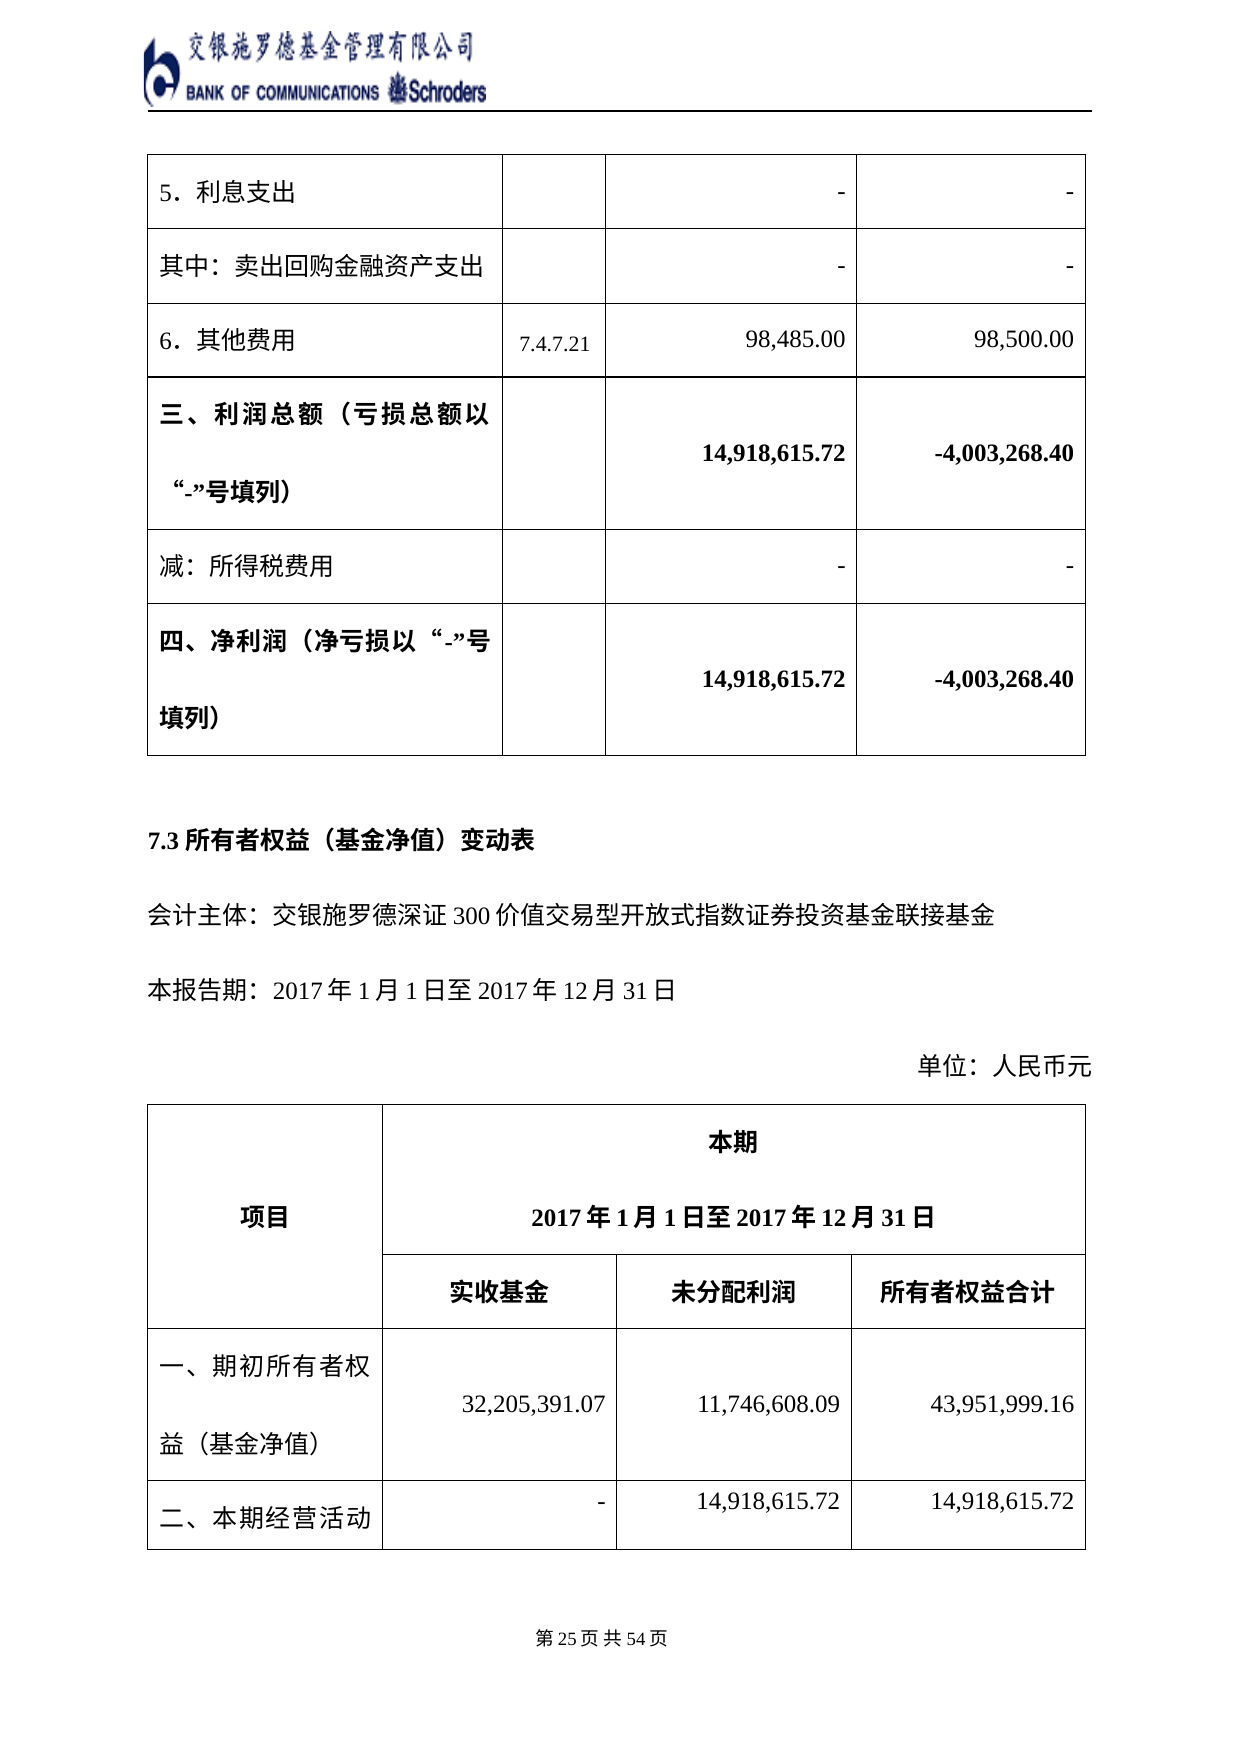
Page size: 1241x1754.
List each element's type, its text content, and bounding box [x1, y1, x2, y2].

table_cell [503, 530, 605, 602]
table_cell 5．利息支出 [148, 155, 502, 228]
table_cell 四、净利润（净亏损以“-”号填列） [148, 604, 502, 754]
table_cell - [857, 229, 1085, 302]
table_cell - [383, 1481, 616, 1549]
table_cell 减：所得税费用 [148, 530, 502, 602]
picture [143, 31, 486, 107]
table_cell 其中：卖出回购金融资产支出 [148, 229, 502, 302]
table_cell 14,918,615.72 [617, 1481, 851, 1549]
table_cell 11,746,608.09 [617, 1329, 851, 1480]
table_cell -4,003,268.40 [857, 604, 1085, 754]
table_cell 14,918,615.72 [606, 604, 856, 754]
table_cell 一、期初所有者权益（基金净值） [148, 1329, 382, 1480]
text 单位：人民币元 [149, 1032, 1092, 1097]
table_cell 32,205,391.07 [383, 1329, 616, 1480]
table_cell - [606, 530, 856, 602]
table_cell - [606, 155, 856, 228]
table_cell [148, 1481, 382, 1549]
table_cell [503, 604, 605, 754]
table_cell 98,500.00 [857, 304, 1085, 376]
table_cell 6．其他费用 [148, 304, 502, 376]
table_header 项目 [148, 1105, 382, 1328]
table_cell 7.4.7.21 [503, 304, 605, 376]
table_cell [503, 378, 605, 528]
table_cell - [857, 155, 1085, 228]
table_cell 实收基金 [383, 1255, 616, 1328]
table_cell 未分配利润 [617, 1255, 851, 1328]
table_cell [503, 155, 605, 228]
table_cell -4,003,268.40 [857, 378, 1085, 528]
table_cell 14,918,615.72 [606, 378, 856, 528]
table_cell - [857, 530, 1085, 602]
table_header 本期 2017年1月1日至2017年12月31日 [383, 1105, 1085, 1254]
table_cell 43,951,999.16 [852, 1329, 1085, 1480]
table_cell 14,918,615.72 [852, 1481, 1085, 1549]
text 会计主体：交银施罗德深证300价值交易型开放式指数证券投资基金联接基金 [148, 881, 1092, 946]
subtitle 7.3 所有者权益（基金净值）变动表 [148, 806, 1092, 871]
table_cell 所有者权益合计 [852, 1255, 1085, 1328]
table_cell - [606, 229, 856, 302]
table_cell 98,485.00 [606, 304, 856, 376]
text 本报告期：2017年1月1日至2017年12月31日 [148, 956, 1092, 1021]
table_cell [503, 229, 605, 302]
table_cell 三、利润总额（亏损总额以“-”号填列） [148, 378, 502, 528]
